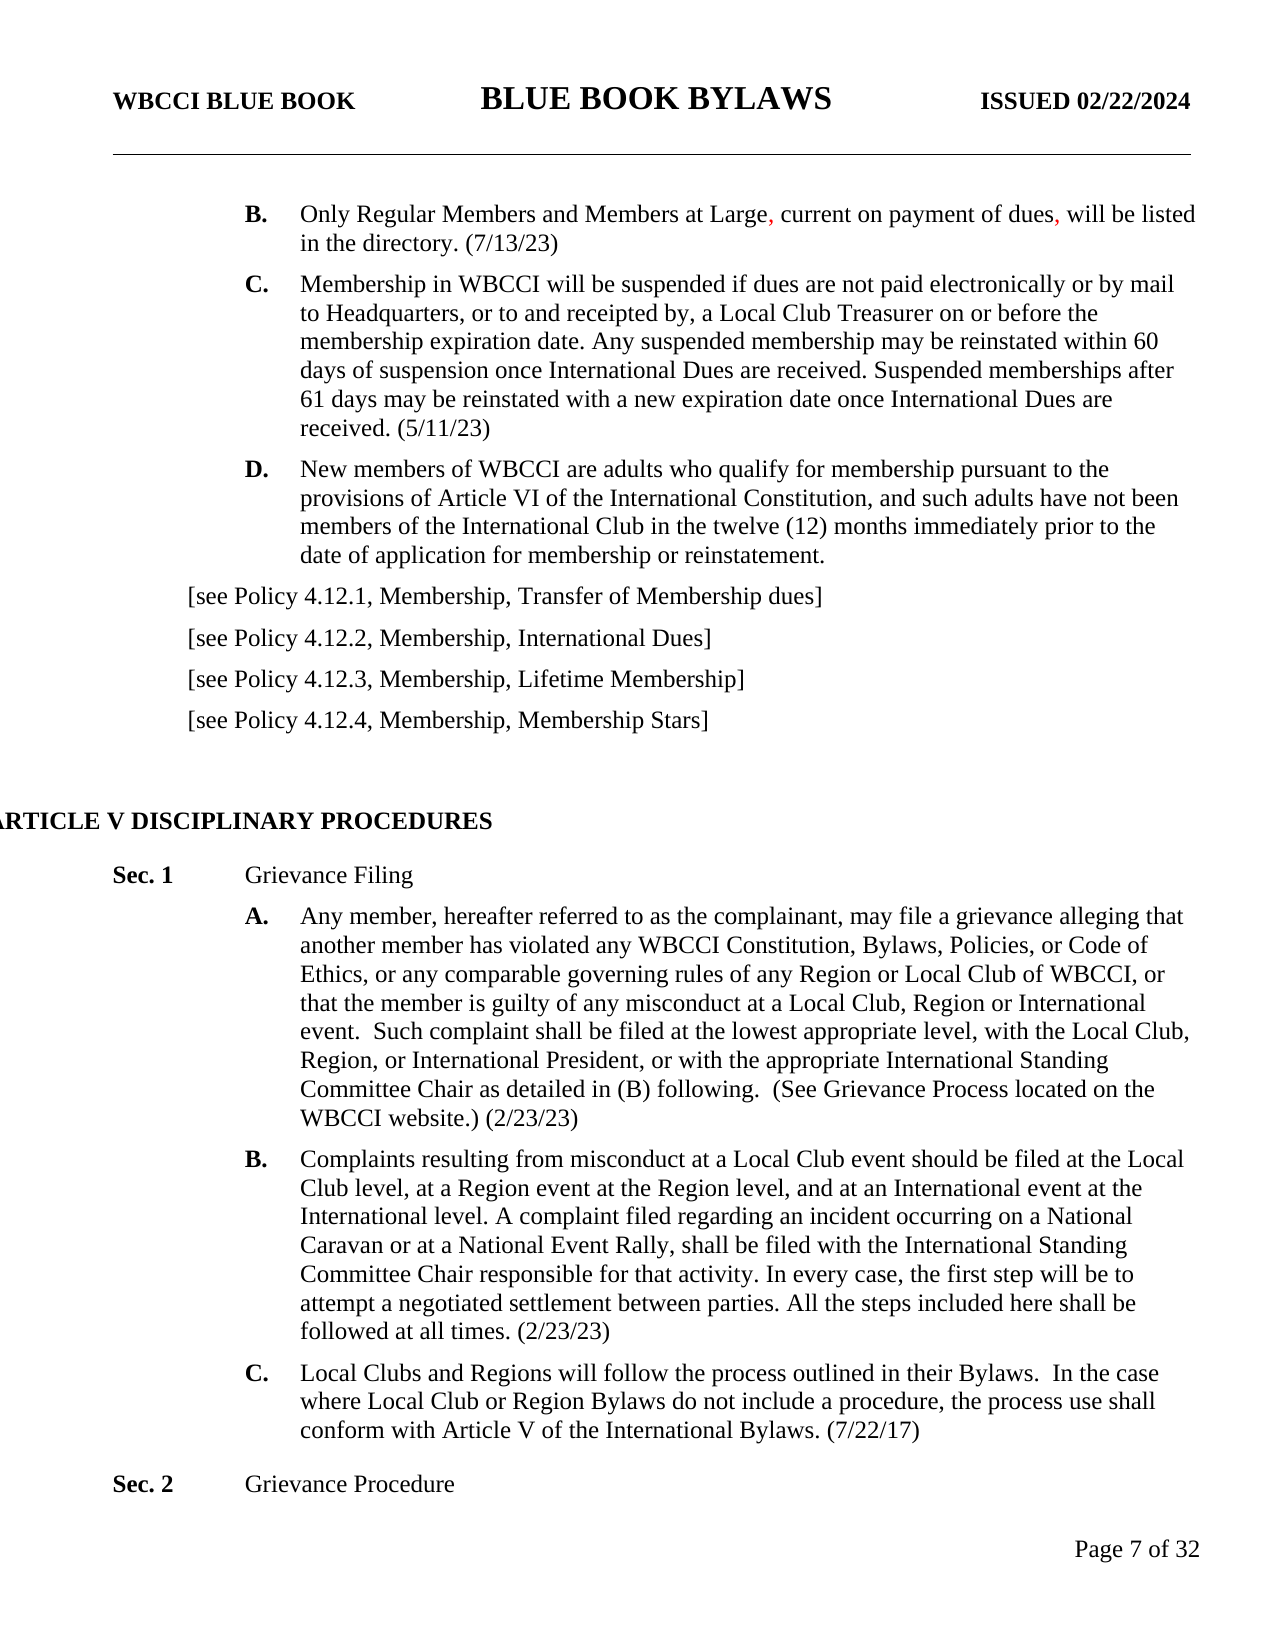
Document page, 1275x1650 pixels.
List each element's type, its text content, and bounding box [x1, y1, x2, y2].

subtitle Only Regular Members and Members at Large, current on payment of dues, will be listed in the directory. (7/13/23) [244, 199, 1200, 256]
text [see Policy 4.12.2, Membership, International Dues] [187, 623, 1200, 651]
text [see Policy 4.12.4, Membership, Membership Stars] [187, 705, 1200, 734]
subtitle Membership in WBCCI will be suspended if dues are not paid electronically or by mail to Headquarters, or to and receipted by, a Local Club Treasurer on or before the membership expiration date. Any suspended membership may be reinstated within 60 days of suspension once International Dues are received. Suspended memberships after 61 days may be reinstated with a new expiration date once International Dues are received. (5/11/23) [244, 269, 1200, 441]
text [see Policy 4.12.1, Membership, Transfer of Membership dues] [187, 581, 1200, 610]
subtitle Grievance Filing [112, 860, 1200, 889]
subtitle New members of WBCCI are adults who qualify for membership pursuant to the provisions of Article VI of the International Constitution, and such adults have not been members of the International Club in the twelve (12) months immediately prior to the date of application for membership or reinstatement. [244, 454, 1200, 569]
subtitle Local Clubs and Regions will follow the process outlined in their Bylaws. In the case where Local Club or Region Bylaws do not include a procedure, the process use shall conform with Article V of the International Bylaws. (7/22/17) [244, 1358, 1200, 1444]
text [see Policy 4.12.3, Membership, Lifetime Membership] [187, 664, 1200, 693]
subtitle Grievance Procedure [112, 1469, 1200, 1498]
subtitle Complaints resulting from misconduct at a Local Club event should be filed at the Local Club level, at a Region event at the Region level, and at an International event at the International level. A complaint filed regarding an incident occurring on a National Caravan or at a National Event Rally, shall be filed with the International Standing Committee Chair responsible for that activity. In every case, the first step will be to attempt a negotiated settlement between parties. All the steps included here shall be followed at all times. (2/23/23) [244, 1144, 1200, 1345]
subtitle ARTICLE V DISCIPLINARY PROCEDURES [0, 806, 1200, 835]
subtitle Any member, hereafter referred to as the complainant, may file a grievance alleging that another member has violated any WBCCI Constitution, Bylaws, Policies, or Code of Ethics, or any comparable governing rules of any Region or Local Club of WBCCI, or that the member is guilty of any misconduct at a Local Club, Region or International event. Such complaint shall be filed at the lowest appropriate level, with the Local Club, Region, or International President, or with the appropriate International Standing Committee Chair as detailed in (B) following. (See Grievance Process located on the WBCCI website.) (2/23/23) [244, 901, 1200, 1131]
